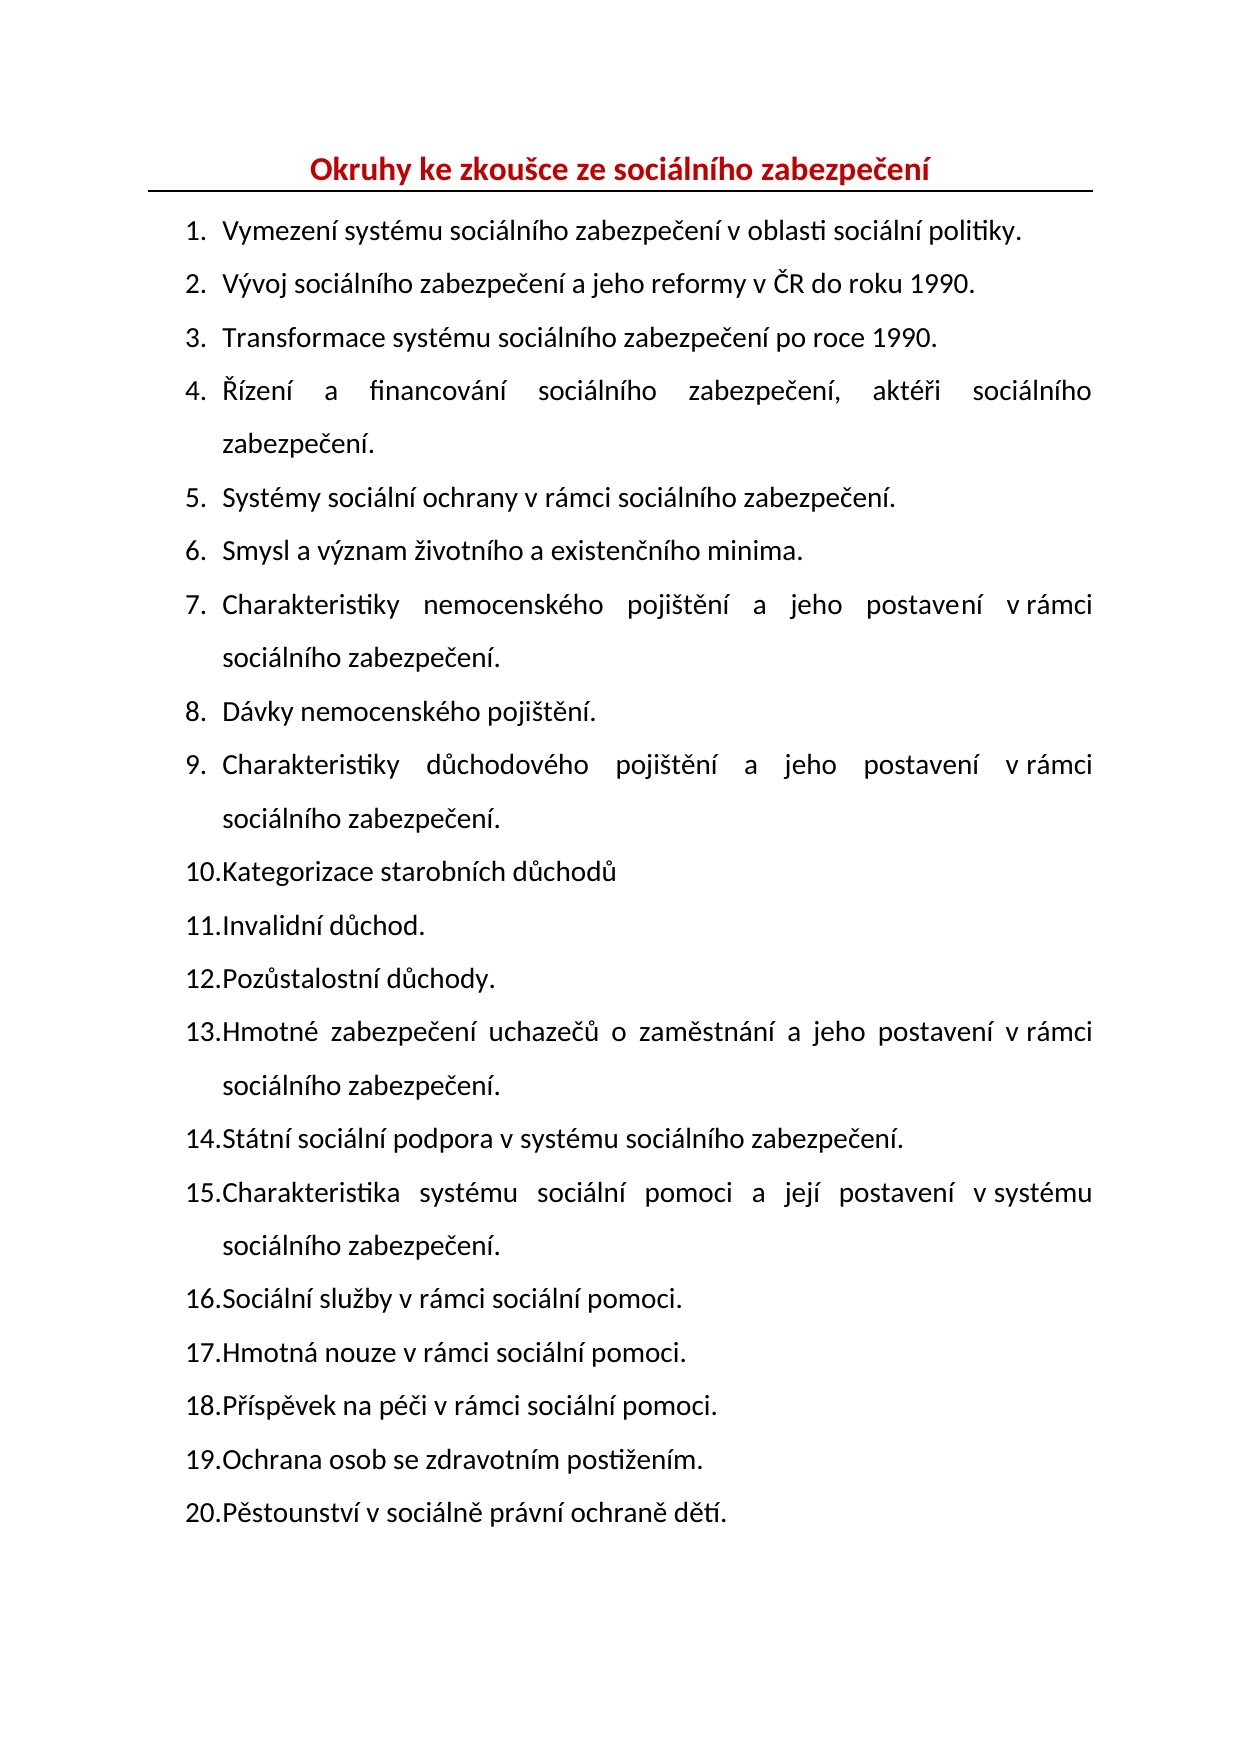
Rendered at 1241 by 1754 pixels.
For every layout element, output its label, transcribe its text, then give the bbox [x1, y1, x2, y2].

list Systémy sociální ochrany v rámci sociálního zabezpečení. [185, 479, 1093, 515]
list Charakteristika systému sociální pomoci a její postavení v systému sociálního zabezpečení. [185, 1174, 1093, 1263]
text Okruhy ke zkoušce ze sociálního zabezpečení [148, 148, 1093, 190]
list Vymezení systému sociálního zabezpečení v oblasti sociální politiky. [185, 212, 1093, 247]
list Státní sociální podpora v systému sociálního zabezpečení. [185, 1120, 1093, 1156]
list Pozůstalostní důchody. [185, 960, 1093, 996]
list Transformace systému sociálního zabezpečení po roce 1990. [185, 319, 1093, 354]
list Smysl a význam životního a existenčního minima. [185, 532, 1093, 568]
list Řízení a financování sociálního zabezpečení, aktéři sociálního zabezpečení. [185, 372, 1093, 461]
list Pěstounství v sociálně právní ochraně dětí. [185, 1494, 1093, 1530]
list Hmotná nouze v rámci sociální pomoci. [185, 1334, 1093, 1370]
list Kategorizace starobních důchodů [185, 853, 1093, 889]
list Hmotné zabezpečení uchazečů o zaměstnání a jeho postavení v rámci sociálního zabezpečení. [185, 1013, 1093, 1102]
list Sociální služby v rámci sociální pomoci. [185, 1281, 1093, 1316]
list Invalidní důchod. [185, 907, 1093, 942]
list Dávky nemocenského pojištění. [185, 693, 1093, 728]
list Charakteristiky důchodového pojištění a jeho postavení v rámci sociálního zabezpečení. [185, 746, 1093, 835]
list Ochrana osob se zdravotním postižením. [185, 1441, 1093, 1477]
list Vývoj sociálního zabezpečení a jeho reformy v ČR do roku 1990. [185, 265, 1093, 301]
list Charakteristiky nemocenského pojištění a jeho postavení v rámci sociálního zabezpečení. [185, 586, 1093, 675]
list Příspěvek na péči v rámci sociální pomoci. [185, 1387, 1093, 1423]
